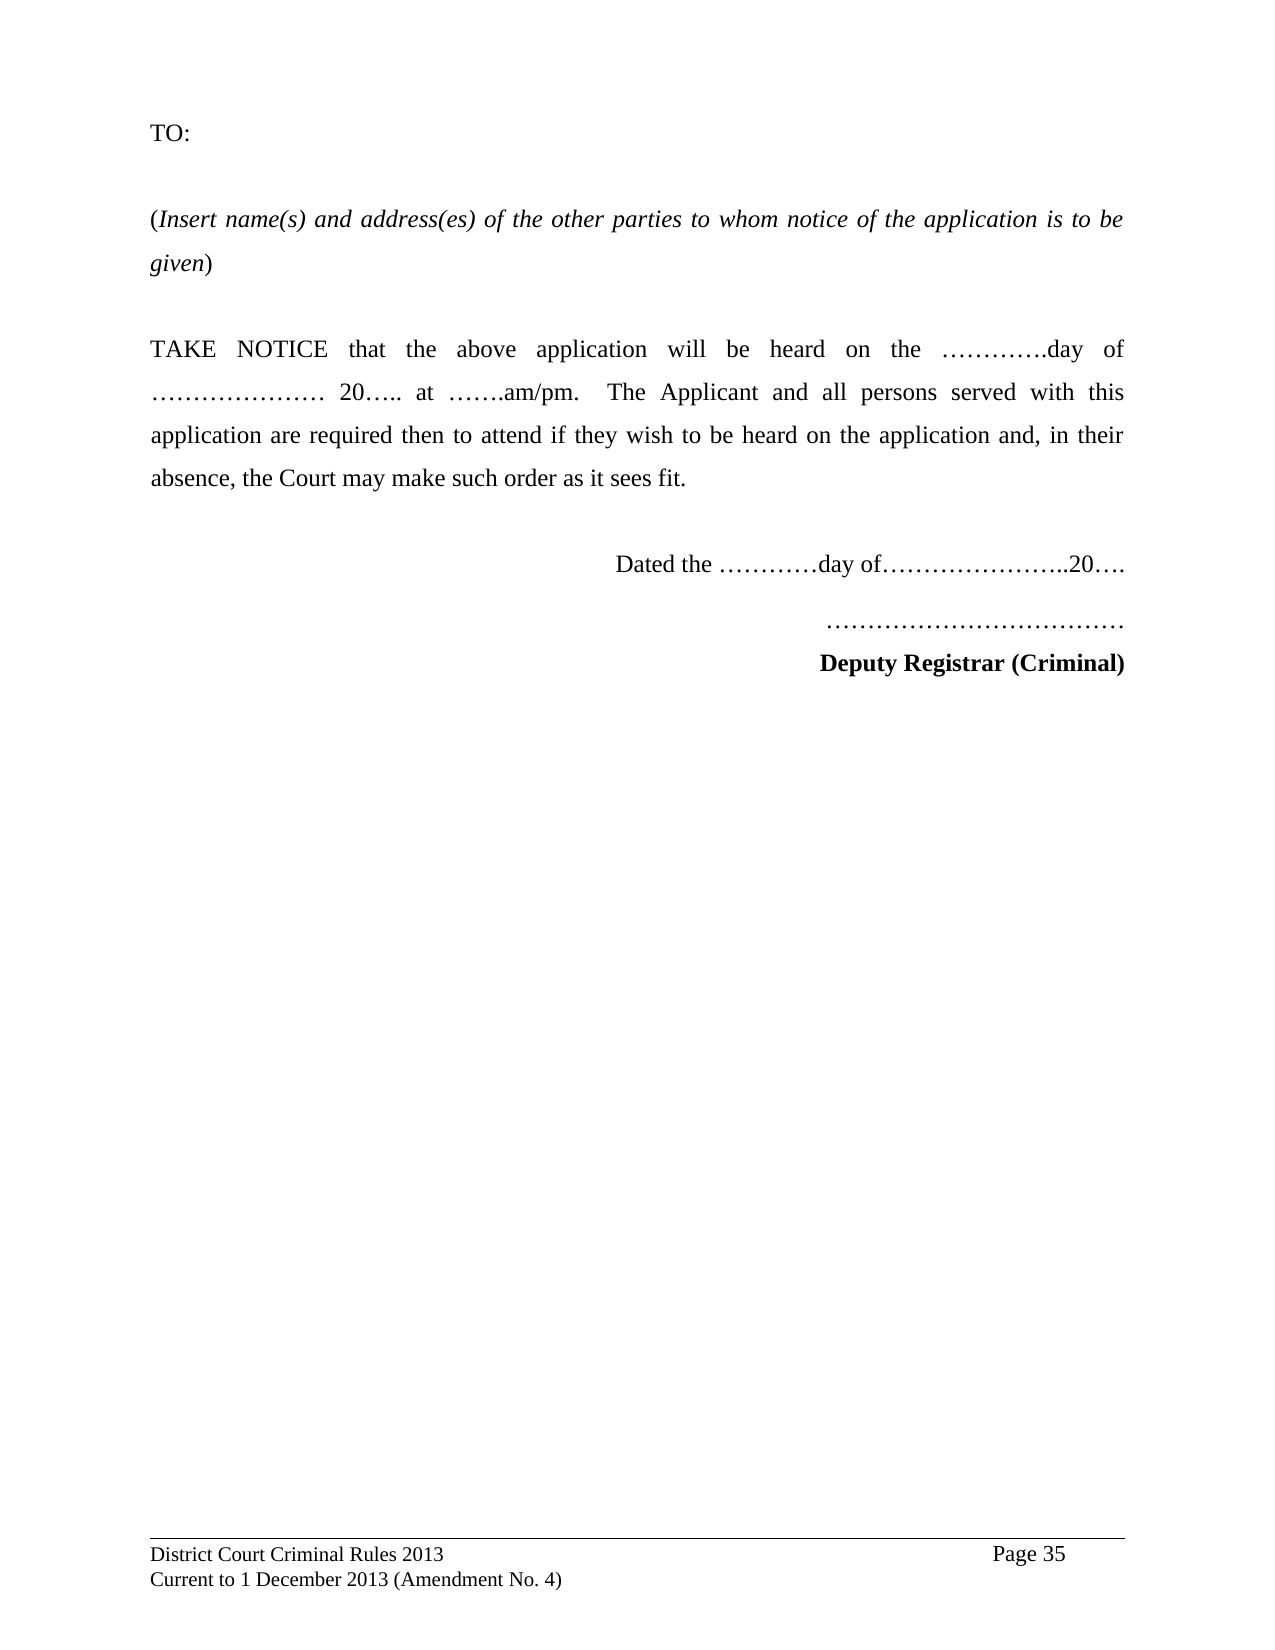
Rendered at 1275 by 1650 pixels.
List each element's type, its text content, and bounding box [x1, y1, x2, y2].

text Dated the …………day of…………………..20…. [206, 549, 1125, 578]
text (Insert name(s) and address(es) of the other parties to whom notice of the application is to be given) [150, 204, 1125, 276]
text TO: [150, 118, 1125, 147]
text ……………………………… [206, 605, 1125, 634]
text Deputy Registrar (Criminal) [206, 648, 1125, 677]
text TAKE NOTICE that the above application will be heard on the ………….day of ………………… 20….. at …….am/pm. The Applicant and all persons served with this application are required then to attend if they wish to be heard on the application and, in their absence, the Court may make such order as it sees fit. [150, 334, 1125, 492]
